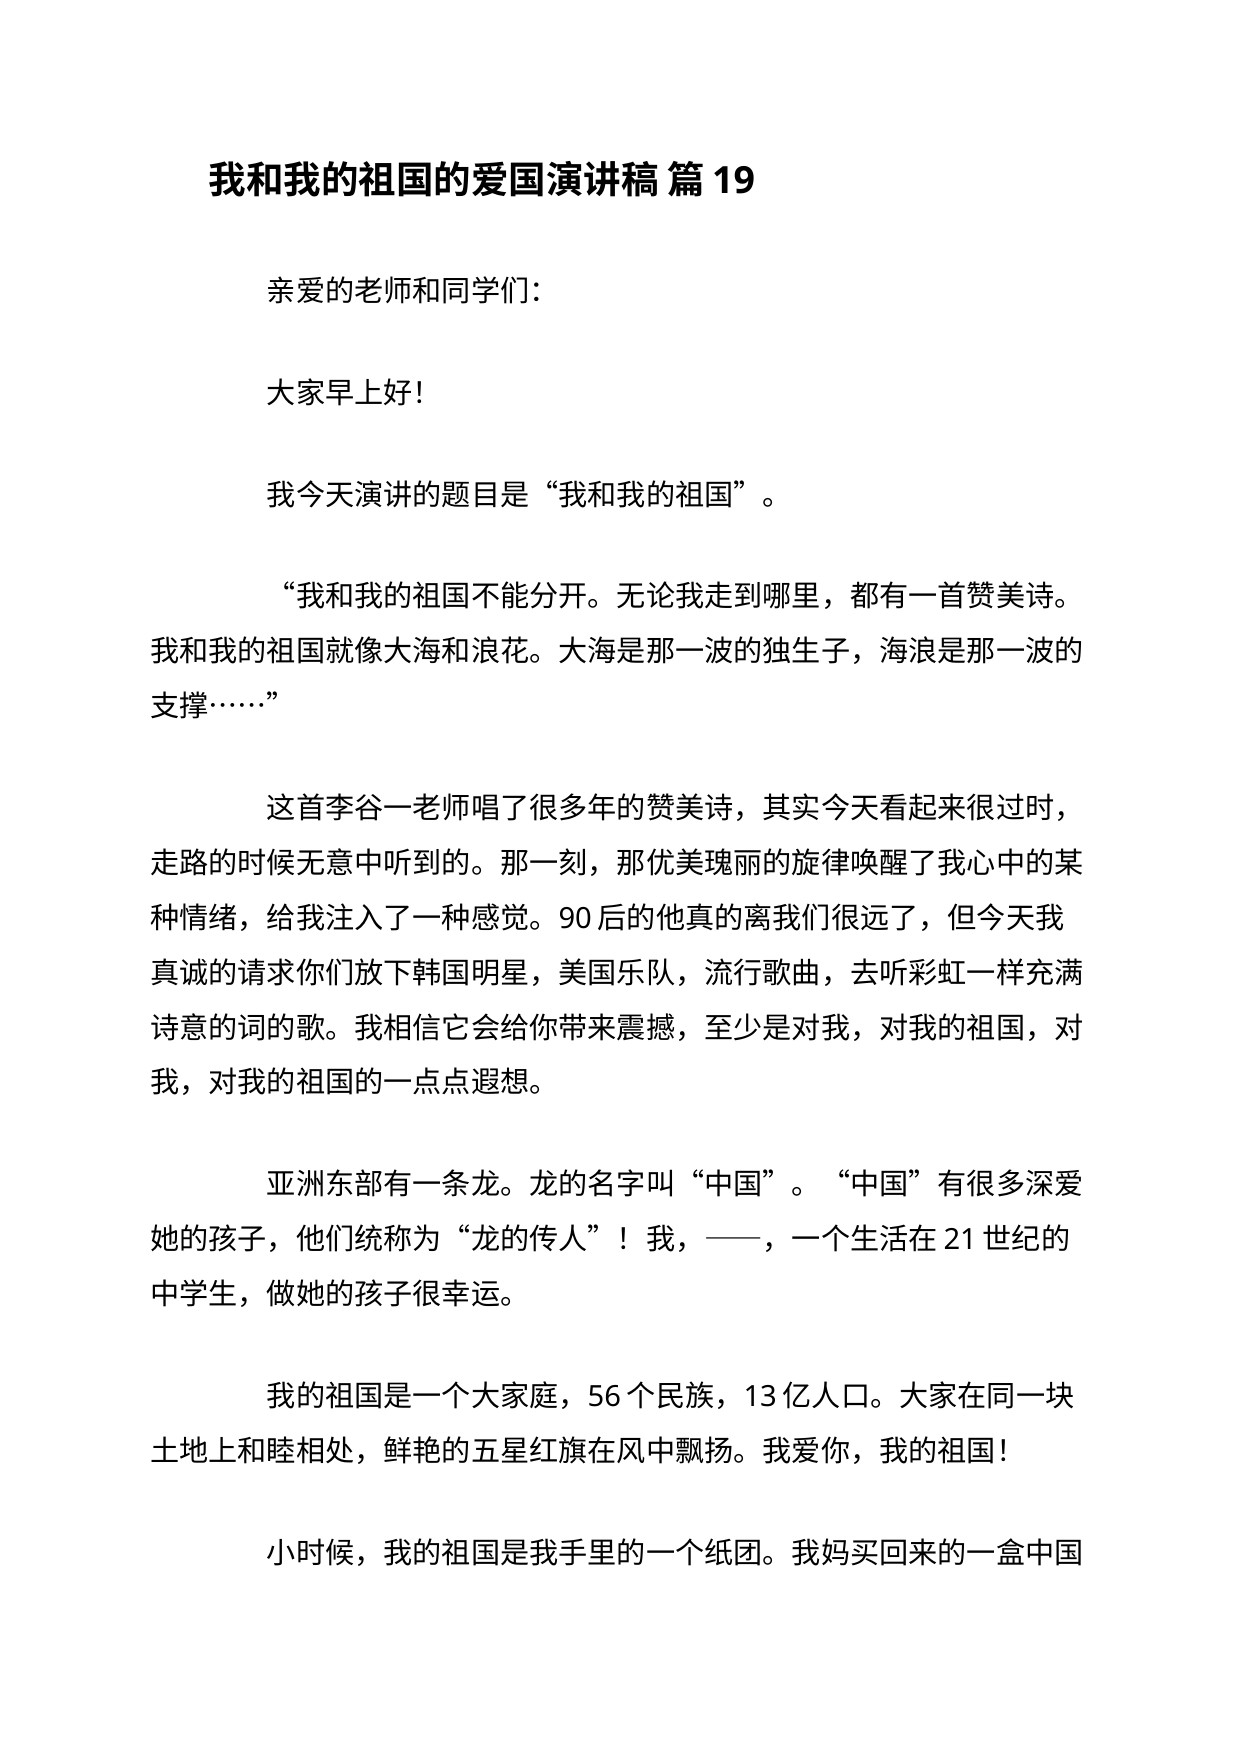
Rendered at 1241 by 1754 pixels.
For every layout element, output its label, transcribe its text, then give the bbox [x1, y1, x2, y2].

text “我和我的祖国不能分开。无论我走到哪里，都有一首赞美诗。我和我的祖国就像大海和浪花。大海是那一波的独生子，海浪是那一波的支撑……” [150, 573, 1090, 725]
text 我今天演讲的题目是“我和我的祖国”。 [150, 471, 1090, 513]
text 亚洲东部有一条龙。龙的名字叫“中国”。“中国”有很多深爱她的孩子，他们统称为“龙的传人”！我，——，一个生活在21世纪的中学生，做她的孩子很幸运。 [150, 1161, 1090, 1313]
text 我和我的祖国的爱国演讲稿 篇19 [150, 150, 1090, 204]
text 大家早上好！ [150, 369, 1090, 412]
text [150, 1529, 1090, 1572]
text 亲爱的老师和同学们： [150, 268, 1090, 310]
text 我的祖国是一个大家庭，56个民族，13亿人口。大家在同一块土地上和睦相处，鲜艳的五星红旗在风中飘扬。我爱你，我的祖国！ [150, 1372, 1090, 1470]
text 这首李谷一老师唱了很多年的赞美诗，其实今天看起来很过时，走路的时候无意中听到的。那一刻，那优美瑰丽的旋律唤醒了我心中的某种情绪，给我注入了一种感觉。90后的他真的离我们很远了，但今天我真诚的请求你们放下韩国明星，美国乐队，流行歌曲，去听彩虹一样充满诗意的词的歌。我相信它会给你带来震撼，至少是对我，对我的祖国，对我，对我的祖国的一点点遐想。 [150, 784, 1090, 1101]
